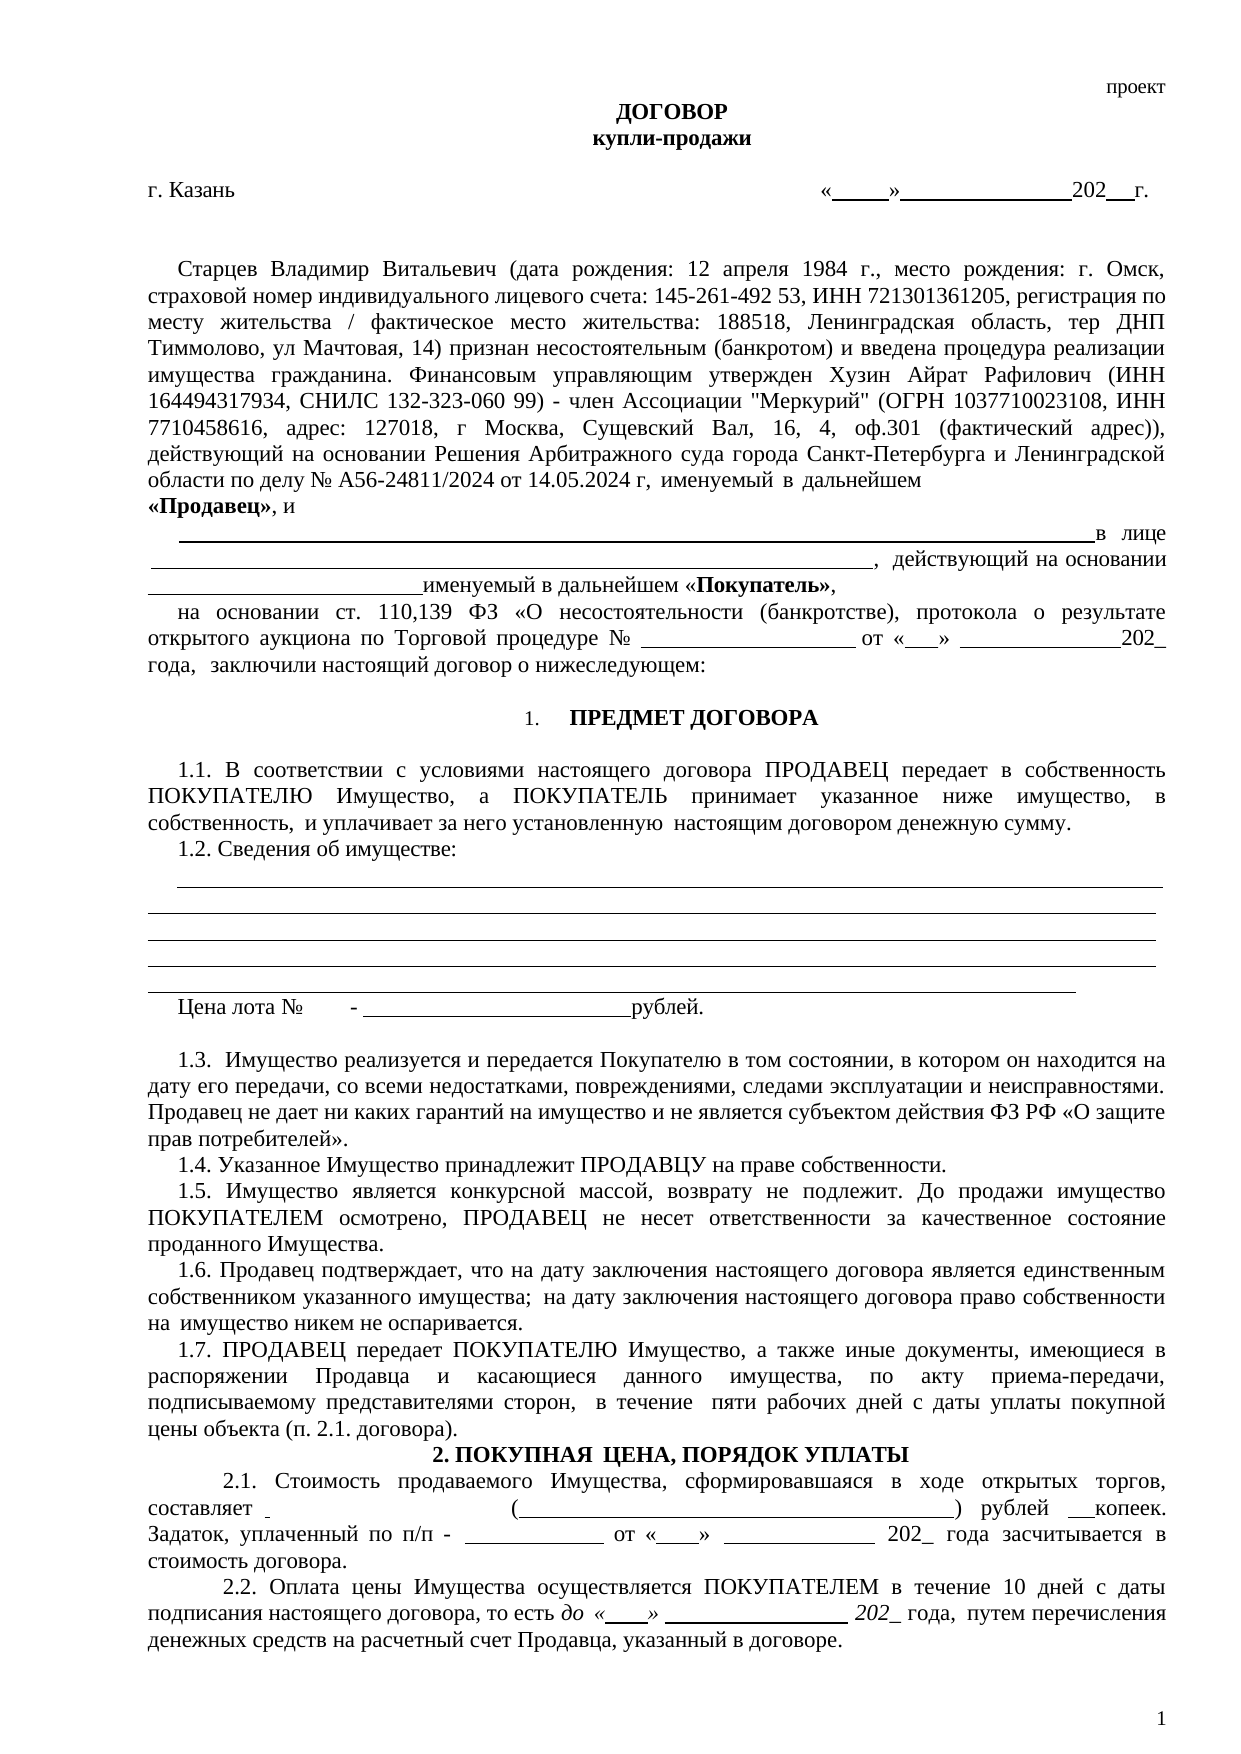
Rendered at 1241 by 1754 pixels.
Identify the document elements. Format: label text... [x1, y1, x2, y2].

subtitle ПОКУПНАЯ ЦЕНА, ПОРЯДОК УПЛАТЫ [432, 1442, 1178, 1468]
list Сведения об имуществе: [177, 835, 1178, 861]
text г. Казань « » 202 г. [148, 177, 1178, 203]
subtitle купли-продажи [166, 125, 1178, 151]
list В соответствии с условиями настоящего договора ПРОДАВЕЦ передает в собственность ПОКУПАТЕЛЮ Имущество, а ПОКУПАТЕЛЬ принимает указанное ниже имущество, в собственность, и уплачивает за него установленную настоящим договором денежную сумму. [148, 756, 1167, 835]
list Имущество является конкурсной массой, возврату не подлежит. До продажи имущество ПОКУПАТЕЛЕМ осмотрено, ПРОДАВЕЦ не несет ответственности за качественное состояние проданного Имущества. [148, 1177, 1167, 1257]
text «Продавец», и [148, 493, 1178, 519]
list Стоимость продаваемого Имущества, сформировавшаяся в ходе открытых торгов, составляет ( ) рублей копеек. Задаток, уплаченный по п/п - от « » 202_ года засчитывается в стоимость договора. [148, 1468, 1167, 1573]
list Оплата цены Имущества осуществляется ПОКУПАТЕЛЕМ в течение 10 дней с даты подписания настоящего договора, то есть до « » 202_ года, путем перечисления денежных средств на расчетный счет Продавца, указанный в договоре. [148, 1573, 1167, 1652]
list ПРОДАВЕЦ передает ПОКУПАТЕЛЮ Имущество, а также иные документы, имеющиеся в распоряжении Продавца и касающиеся данного имущества, по акту приема-передачи, подписываемому представителями сторон, в течение пяти рабочих дней с даты уплаты покупной цены объекта (п. 2.1. договора). [148, 1336, 1167, 1441]
list Имущество реализуется и передается Покупателю в том состоянии, в котором он находится на дату его передачи, со всеми недостатками, повреждениями, следами эксплуатации и неисправностями. Продавец не дает ни каких гарантий на имущество и не является субъектом действия ФЗ РФ «О защите прав потребителей». [148, 1046, 1167, 1151]
subtitle ДОГОВОР [166, 98, 1178, 125]
text , действующий на основании [135, 545, 1167, 572]
subtitle ПРЕДМЕТ ДОГОВОРА [524, 704, 1178, 730]
text на основании ст. 110,139 ФЗ «О несостоятельности (банкротстве), протокола о результате открытого аукциона по Торговой процедуре № от « » 202_ года, заключили настоящий договор о нижеследующем: [148, 598, 1167, 677]
text в лице [135, 519, 1167, 545]
text Старцев Владимир Витальевич (дата рождения: 12 апреля 1984 г., место рождения: г. Омск, страховой номер индивидуального лицевого счета: 145-261-492 53, ИНН 721301361205, регистрация по месту жительства / фактическое место жительства: 188518, Ленинградская область, тер ДНП Тиммолово, ул Мачтовая, 14) признан несостоятельным (банкротом) и введена процедура реализации имущества гражданина. Финансовым управляющим утвержден Хузин Айрат Рафилович (ИНН 164494317934, СНИЛС 132-323-060 99) - член Ассоциации "Меркурий" (ОГРН 1037710023108, ИНН 7710458616, адрес: 127018, г Москва, Сущевский Вал, 16, 4, оф.301 (фактический адрес)), действующий на основании Решения Арбитражного суда города Санкт-Петербурга и Ленинградской области по делу № А56-24811/2024 от 14.05.2024 г, именуемый в дальнейшем [148, 255, 1167, 493]
list Продавец подтверждает, что на дату заключения настоящего договора является единственным собственником указанного имущества; на дату заключения настоящего договора право собственности на имущество никем не оспаривается. [148, 1257, 1167, 1336]
text именуемый в дальнейшем «Покупатель», [148, 572, 1178, 598]
text Цена лота № - рублей. [177, 991, 1178, 1020]
list Указанное Имущество принадлежит ПРОДАВЦУ на праве собственности. [177, 1151, 1178, 1177]
